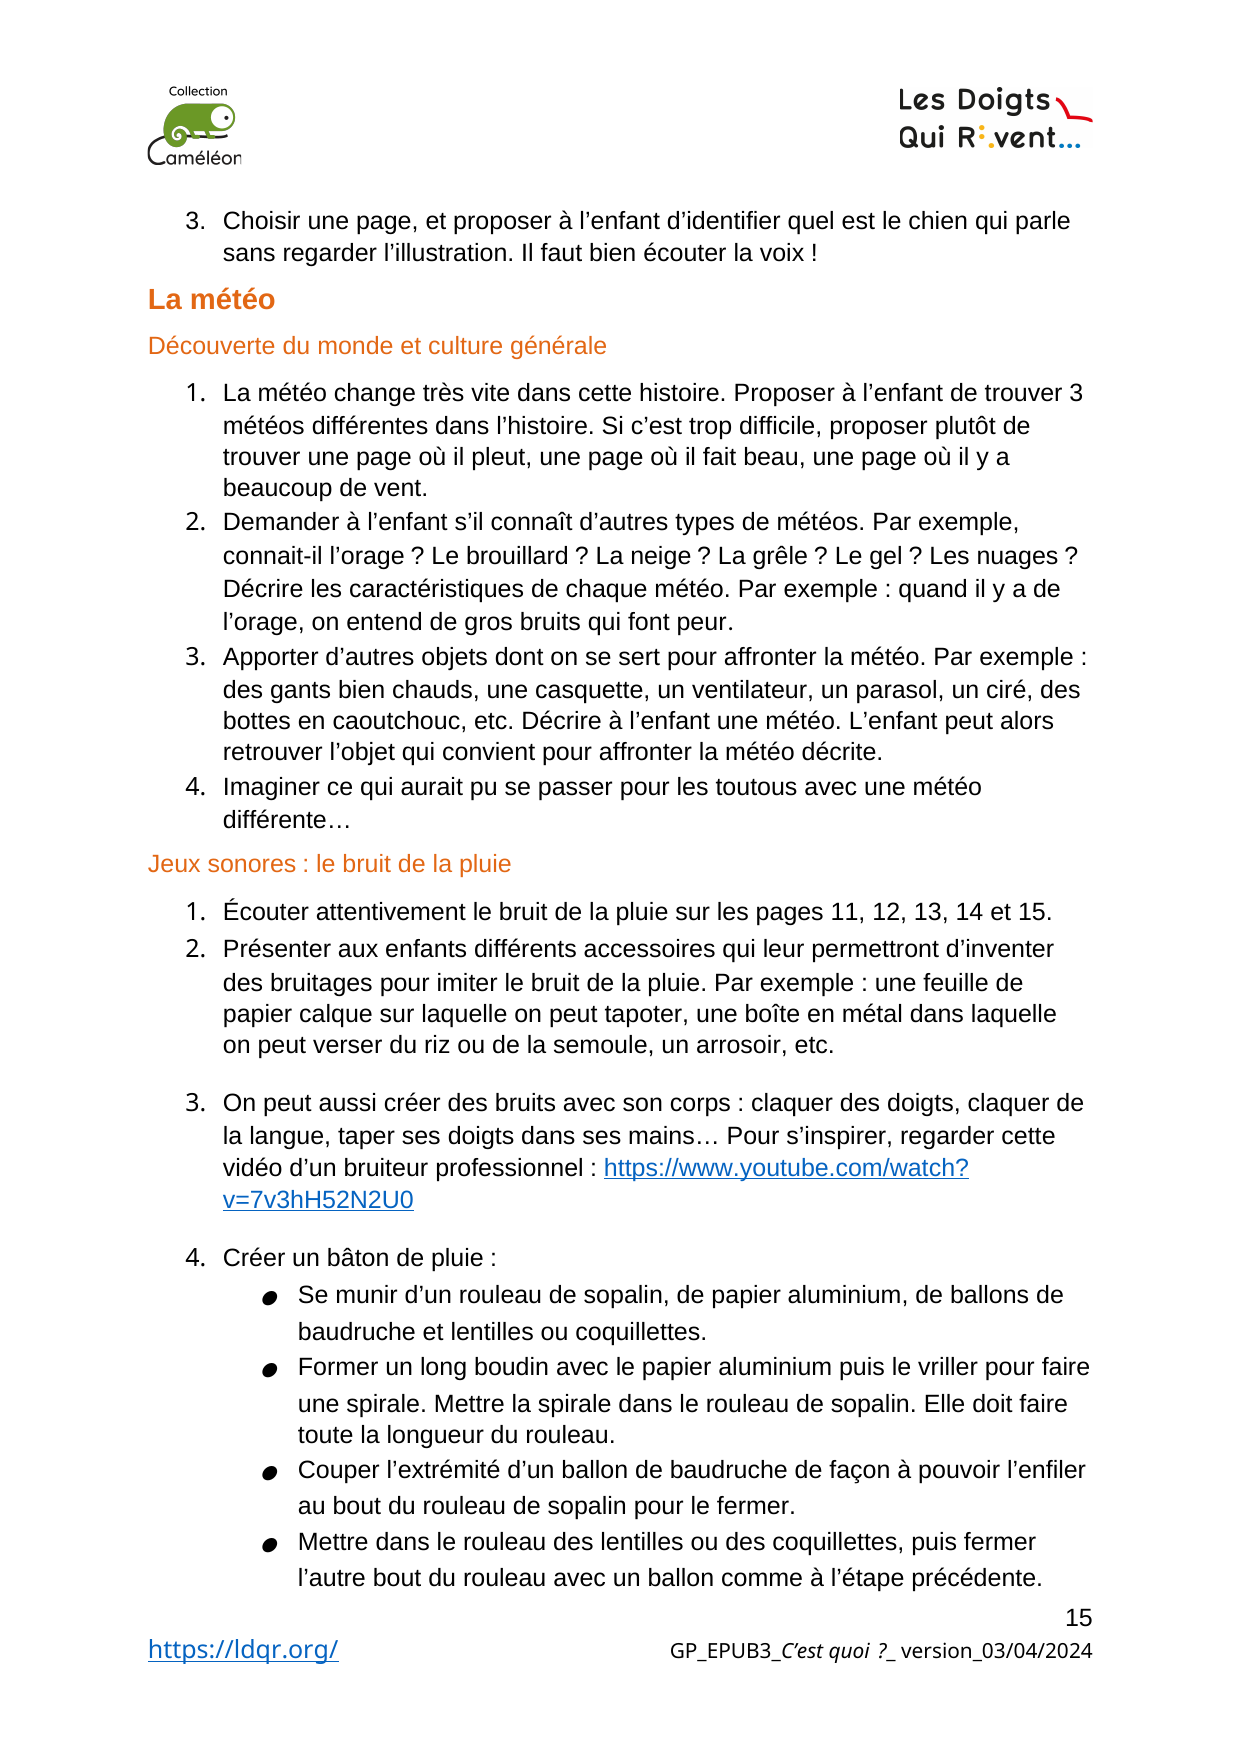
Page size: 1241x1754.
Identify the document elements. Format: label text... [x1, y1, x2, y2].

subtitle La météo [148, 282, 1092, 316]
picture [147, 86, 242, 165]
list Former un long boudin avec le papier aluminium puis le vriller pour faire une spirale. Mettre la spirale dans le rouleau de sopalin. Elle doit faire toute la longueur du rouleau. [260, 1348, 1092, 1448]
list Écouter attentivement le bruit de la pluie sur les pages 11, 12, 13, 14 et 15. [185, 893, 1092, 928]
list Créer un bâton de pluie : [185, 1239, 1092, 1273]
list La météo change très vite dans cette histoire. Proposer à l’enfant de trouver 3 météos différentes dans l’histoire. Si c’est trop difficile, proposer plutôt de trouver une page où il pleut, une page où il fait beau, une page où il y a beaucoup de vent. [185, 374, 1092, 501]
list Couper l’extrémité d’un ballon de baudruche de façon à pouvoir l’enfiler au bout du rouleau de sopalin pour le fermer. [260, 1451, 1092, 1520]
list Se munir d’un rouleau de sopalin, de papier aluminium, de ballons de baudruche et lentilles ou coquillettes. [260, 1276, 1092, 1346]
list Demander à l’enfant s’il connaît d’autres types de météos. Par exemple, connait-il l’orage ? Le brouillard ? La neige ? La grêle ? Le gel ? Les nuages ? Décrire les caractéristiques de chaque météo. Par exemple : quand il y a de l’orage, on entend de gros bruits qui font peur. [185, 504, 1092, 636]
list Présenter aux enfants différents accessoires qui leur permettront d’inventer des bruitages pour imiter le bruit de la pluie. Par exemple : une feuille de papier calque sur laquelle on peut tapoter, une boîte en métal dans laquelle on peut verser du riz ou de la semoule, un arrosoir, etc. [185, 930, 1092, 1059]
list Mettre dans le rouleau des lentilles ou des coquillettes, puis fermer l’autre bout du rouleau avec un ballon comme à l’étape précédente. [260, 1522, 1092, 1592]
list On peut aussi créer des bruits avec son corps : claquer des doigts, claquer de la langue, taper ses doigts dans ses mains… Pour s’inspirer, regarder cette vidéo d’un bruiteur professionnel : https://www.youtube.com/watch?v=7v3hH52N2U0 [185, 1085, 1092, 1214]
list Imaginer ce qui aurait pu se passer pour les toutous avec une météo différente… [185, 768, 1092, 833]
subtitle Découverte du monde et culture générale [148, 331, 1092, 359]
list Apporter d’autres objets dont on se sert pour affronter la météo. Par exemple : des gants bien chauds, une casquette, un ventilateur, un parasol, un ciré, des bottes en caoutchouc, etc. Décrire à l’enfant une météo. L’enfant peut alors retrouver l’objet qui convient pour affronter la météo décrite. [185, 639, 1092, 766]
list Choisir une page, et proposer à l’enfant d’identifier quel est le chien qui parle sans regarder l’illustration. Il faut bien écouter la voix ! [185, 206, 1092, 267]
subtitle Jeux sonores : le bruit de la pluie [148, 848, 1092, 879]
picture [900, 87, 1093, 148]
